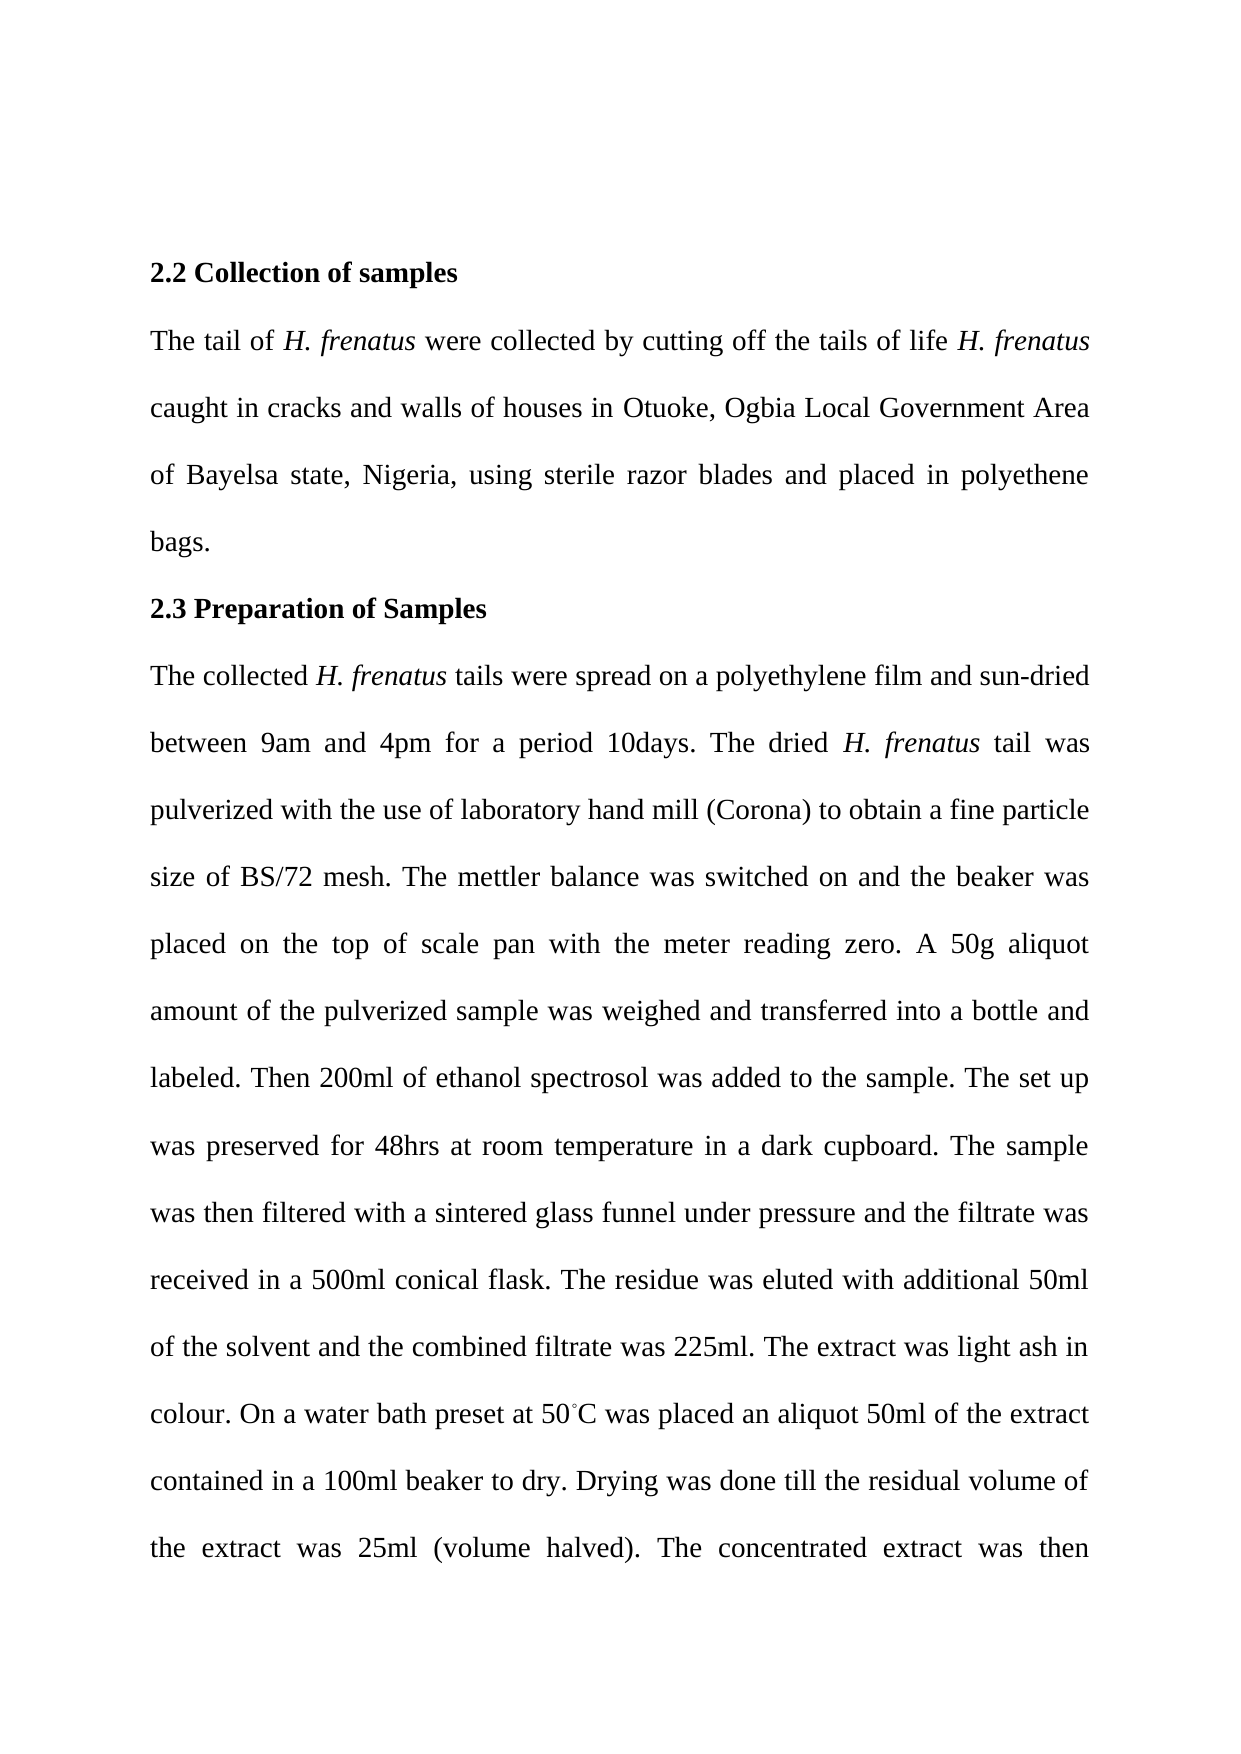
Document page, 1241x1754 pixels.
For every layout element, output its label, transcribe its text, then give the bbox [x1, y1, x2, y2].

text 2.2 Collection of samples [150, 256, 1090, 289]
text The tail of H. frenatus were collected by cutting off the tails of life H. frenatus caught in cracks and walls of houses in Otuoke, Ogbia Local Government Area of Bayelsa state, Nigeria, using sterile razor blades and placed in polyethene bags. [150, 323, 1090, 557]
text 2.3 Preparation of Samples [150, 591, 1090, 624]
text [150, 658, 1090, 1564]
